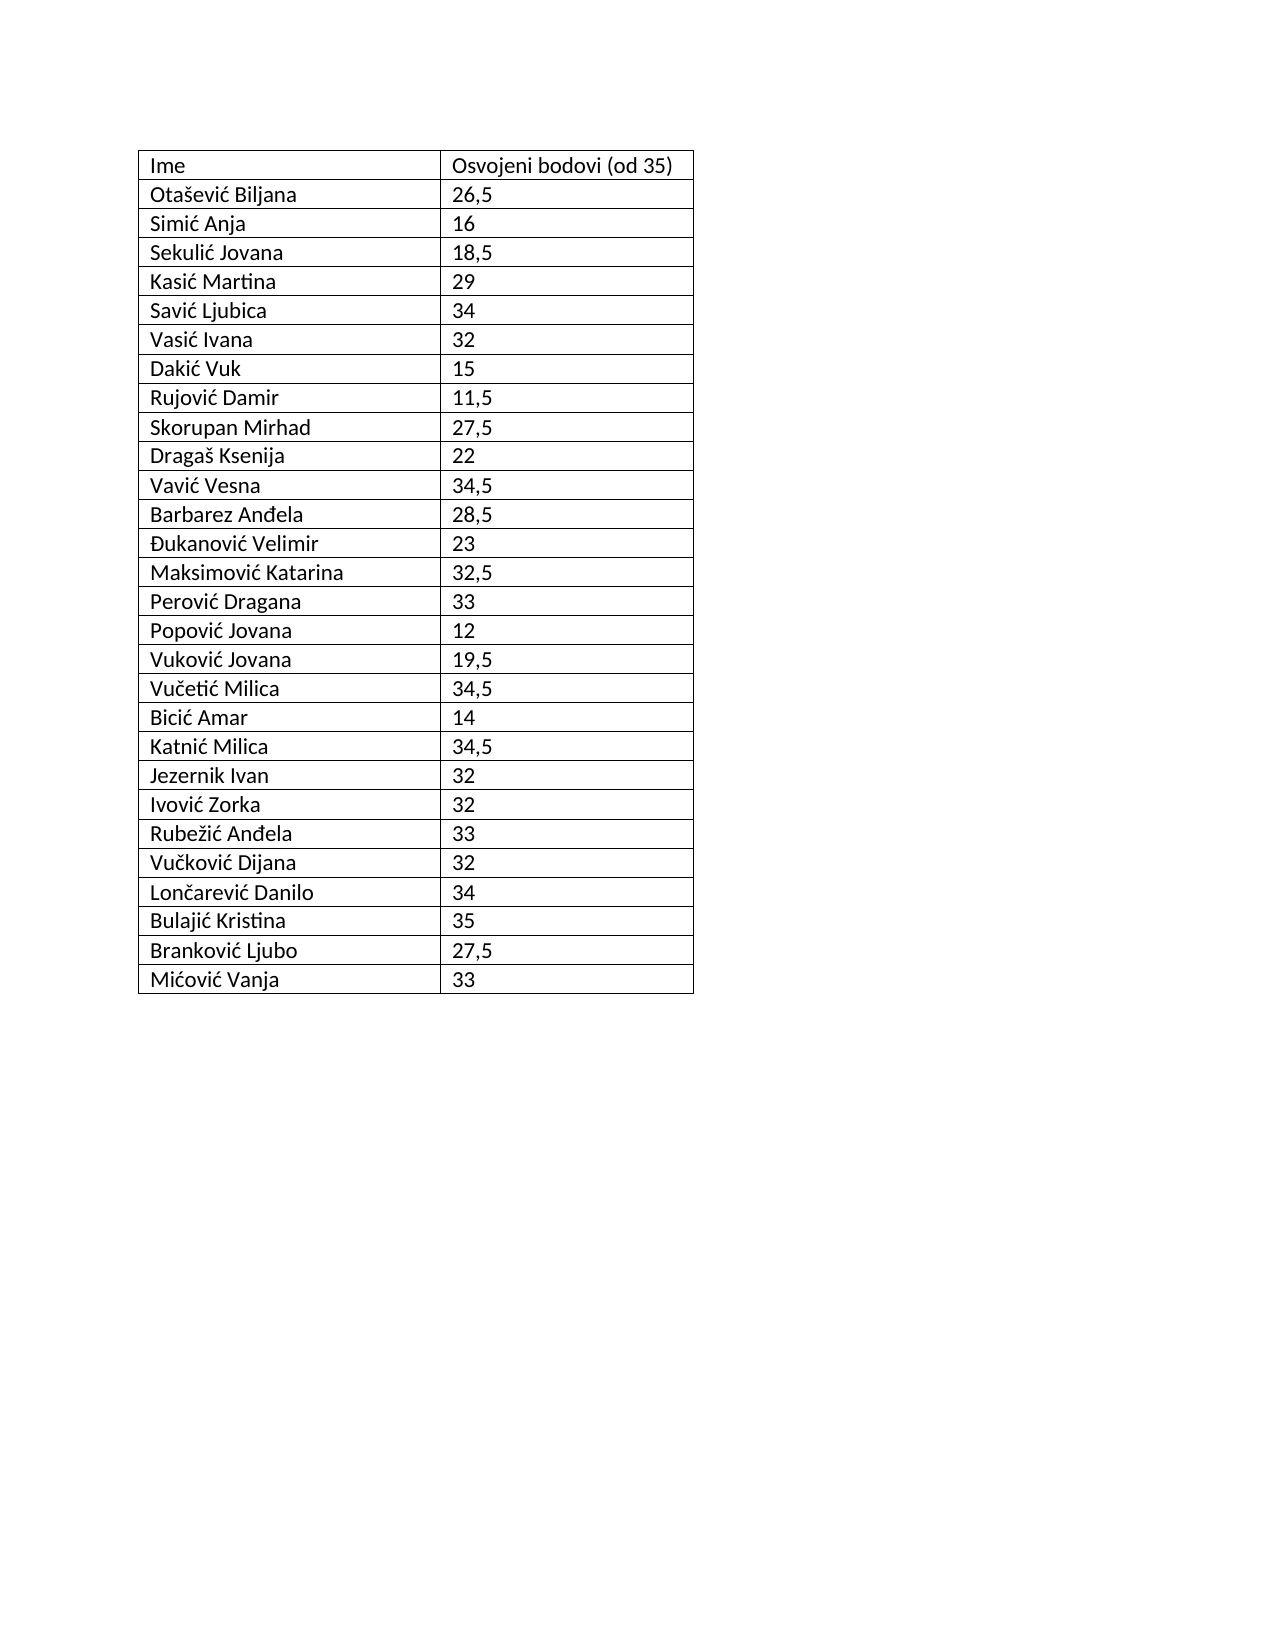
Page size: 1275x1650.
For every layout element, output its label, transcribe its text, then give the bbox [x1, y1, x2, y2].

table_cell Kasić Martina [139, 267, 440, 295]
table_cell Perović Dragana [139, 587, 440, 615]
table_cell Skorupan Mirhad [139, 413, 440, 441]
table_cell Dakić Vuk [139, 355, 440, 382]
table_cell 27,5 [441, 936, 693, 964]
table_cell Simić Anja [139, 209, 440, 237]
table_cell Vučetić Milica [139, 674, 440, 702]
table_cell Đukanović Velimir [139, 529, 440, 557]
table_cell 32 [441, 761, 693, 789]
table_cell Vučković Dijana [139, 849, 440, 877]
table_cell 34,5 [441, 471, 693, 499]
table_cell 28,5 [441, 500, 693, 528]
table_cell Vavić Vesna [139, 471, 440, 499]
table_cell 18,5 [441, 238, 693, 266]
table_cell 12 [441, 616, 693, 644]
table_cell 16 [441, 209, 693, 237]
table_cell 14 [441, 703, 693, 731]
table_cell Rubežić Anđela [139, 820, 440, 847]
table_cell 34 [441, 878, 693, 906]
table_cell 15 [441, 355, 693, 382]
table_cell 33 [441, 820, 693, 847]
table_cell Savić Ljubica [139, 296, 440, 324]
table_cell 33 [441, 587, 693, 615]
table_cell Katnić Milica [139, 732, 440, 760]
table_cell Jezernik Ivan [139, 761, 440, 789]
table_cell 32 [441, 325, 693, 353]
table_cell 34,5 [441, 674, 693, 702]
table_cell Vuković Jovana [139, 645, 440, 673]
table_cell Lončarević Danilo [139, 878, 440, 906]
table_cell 23 [441, 529, 693, 557]
table_cell 35 [441, 907, 693, 935]
table_cell 26,5 [441, 180, 693, 208]
table_cell Ivović Zorka [139, 790, 440, 818]
table_cell 32 [441, 790, 693, 818]
table_cell 33 [441, 965, 693, 993]
table_cell Otašević Biljana [139, 180, 440, 208]
table_cell 22 [441, 442, 693, 470]
table_cell Dragaš Ksenija [139, 442, 440, 470]
table_header Ime [139, 151, 440, 179]
table_cell Popović Jovana [139, 616, 440, 644]
table_cell 27,5 [441, 413, 693, 441]
table_cell Mićović Vanja [139, 965, 440, 993]
table_cell 19,5 [441, 645, 693, 673]
table_cell Vasić Ivana [139, 325, 440, 353]
table_header Osvojeni bodovi (od 35) [441, 151, 693, 179]
table_cell 34,5 [441, 732, 693, 760]
table_cell 34 [441, 296, 693, 324]
table_cell Bulajić Kristina [139, 907, 440, 935]
table_cell 11,5 [441, 384, 693, 412]
table_cell Rujović Damir [139, 384, 440, 412]
table_cell Branković Ljubo [139, 936, 440, 964]
table_cell 29 [441, 267, 693, 295]
table_cell Maksimović Katarina [139, 558, 440, 586]
table_cell Bicić Amar [139, 703, 440, 731]
table_cell 32 [441, 849, 693, 877]
table_cell 32,5 [441, 558, 693, 586]
table_cell Barbarez Anđela [139, 500, 440, 528]
table_cell Sekulić Jovana [139, 238, 440, 266]
